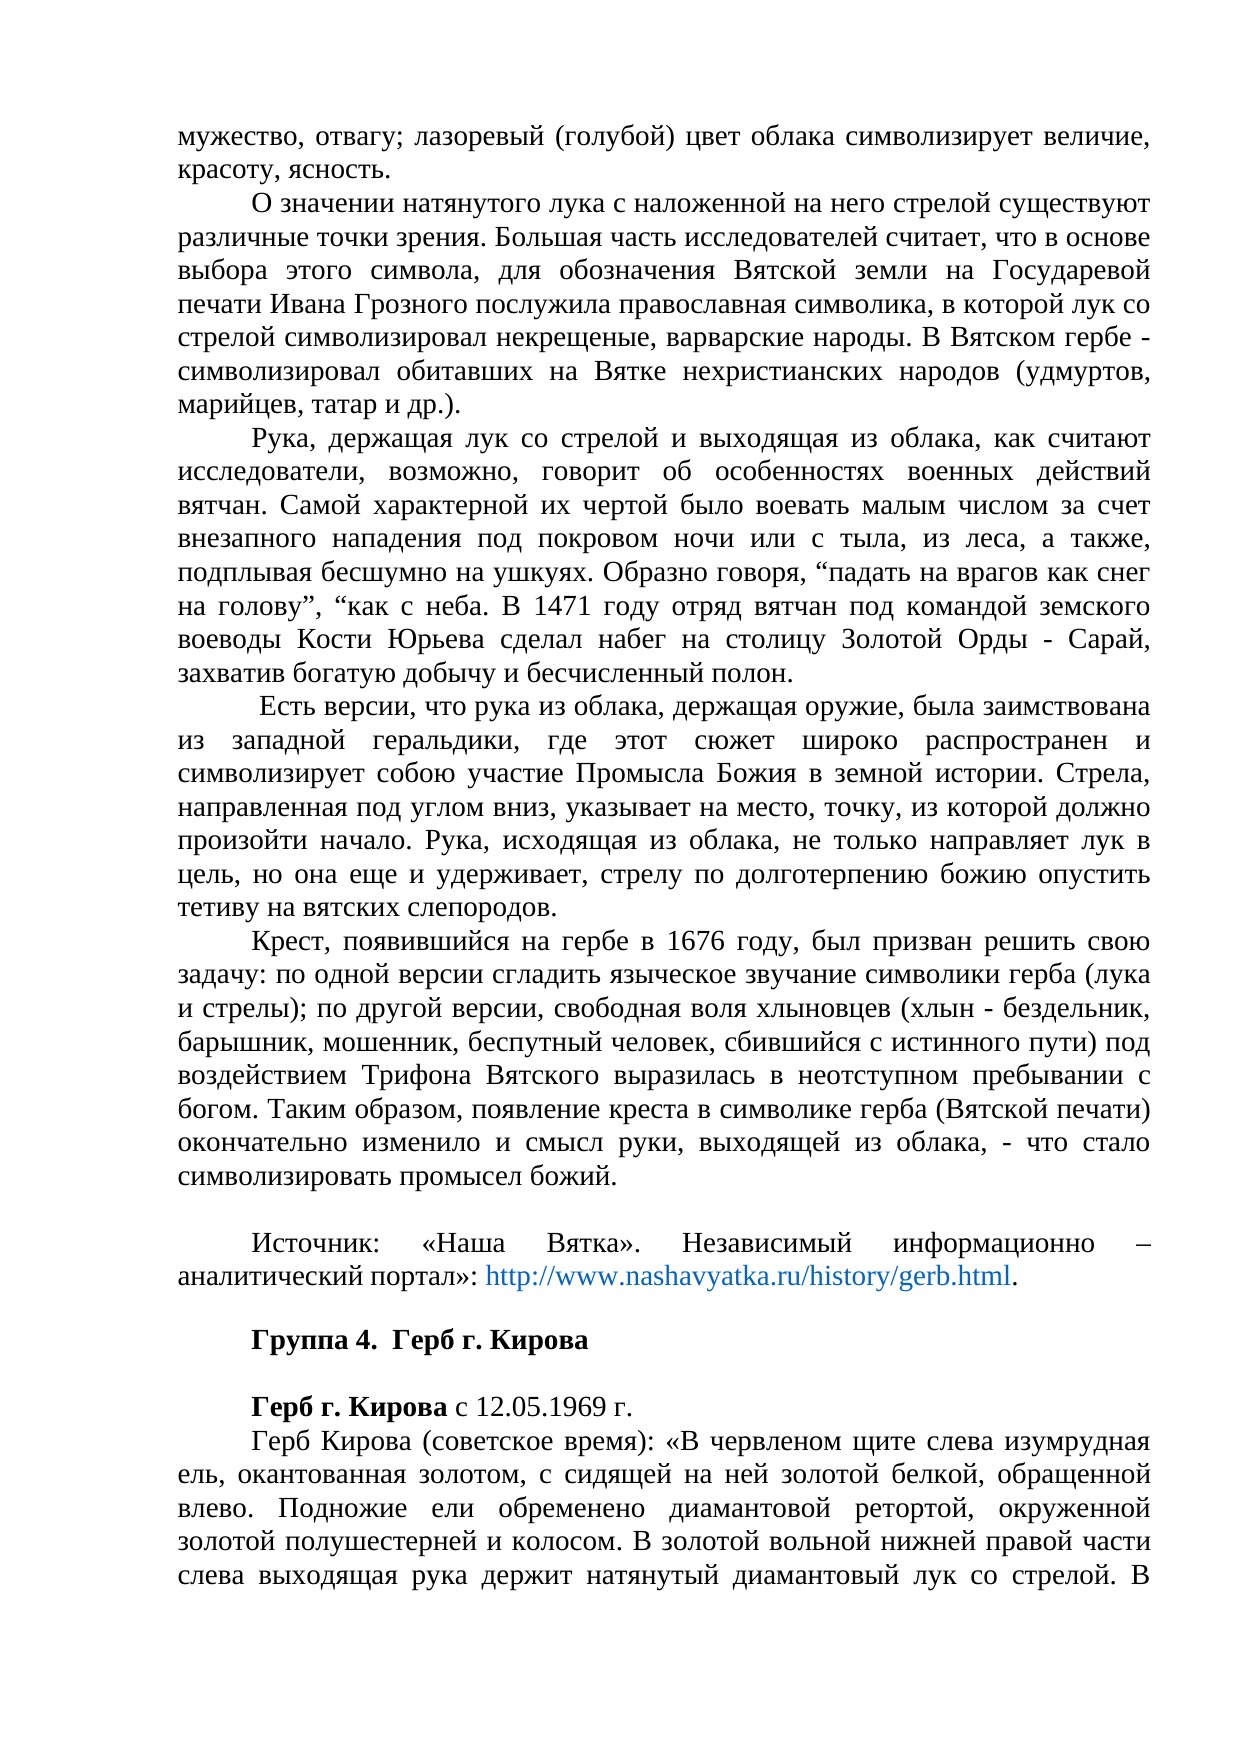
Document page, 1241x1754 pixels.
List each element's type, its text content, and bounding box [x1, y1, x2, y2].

text Источник: «Наша Вятка». Независимый информационно – аналитический портал»: http://www.nashavyatka.ru/history/gerb.html. [177, 1225, 1152, 1292]
text Есть версии, что рука из облака, держащая оружие, была заимствована из западной геральдики, где этот сюжет широко распространен и символизирует собою участие Промысла Божия в земной истории. Стрела, направленная под углом вниз, указывает на место, точку, из которой должно произойти начало. Рука, исходящая из облака, не только направляет лук в цель, но она еще и удерживает, стрелу по долготерпению божию опустить тетиву на вятских слепородов. [177, 688, 1152, 923]
text Герб г. Кирова с 12.05.1969 г. [177, 1389, 1152, 1423]
text О значении натянутого лука с наложенной на него стрелой существуют различные точки зрения. Большая часть исследователей считает, что в основе выбора этого символа, для обозначения Вятской земли на Государевой печати Ивана Грозного послужила православная символика, в которой лук со стрелой символизировал некрещеные, варварские народы. В Вятском гербе - символизировал обитавших на Вятке нехристианских народов (удмуртов, марийцев, татар и др.). [177, 185, 1152, 420]
text Рука, держащая лук со стрелой и выходящая из облака, как считают исследователи, возможно, говорит об особенностях военных действий вятчан. Самой характерной их чертой было воевать малым числом за счет внезапного нападения под покровом ночи или с тыла, из леса, а также, подплывая бесшумно на ушкуях. Образно говоря, “падать на врагов как снег на голову”, “как с неба. В 1471 году отряд вятчан под командой земского воеводы Кости Юрьева сделал набег на столицу Золотой Орды - Сарай, захватив богатую добычу и бесчисленный полон. [177, 420, 1152, 688]
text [177, 118, 1152, 185]
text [177, 1423, 1152, 1591]
text Группа 4. Герб г. Кирова [177, 1322, 1152, 1356]
text Крест, появившийся на гербе в 1676 году, был призван решить свою задачу: по одной версии сгладить языческое звучание символики герба (лука и стрелы); по другой версии, свободная воля хлыновцев (хлын - бездельник, барышник, мошенник, беспутный человек, сбившийся с истинного пути) под воздействием Трифона Вятского выразилась в неотступном пребывании с богом. Таким образом, появление креста в символике герба (Вятской печати) окончательно изменило и смысл руки, выходящей из облака, - что стало символизировать промысел божий. [177, 923, 1152, 1191]
